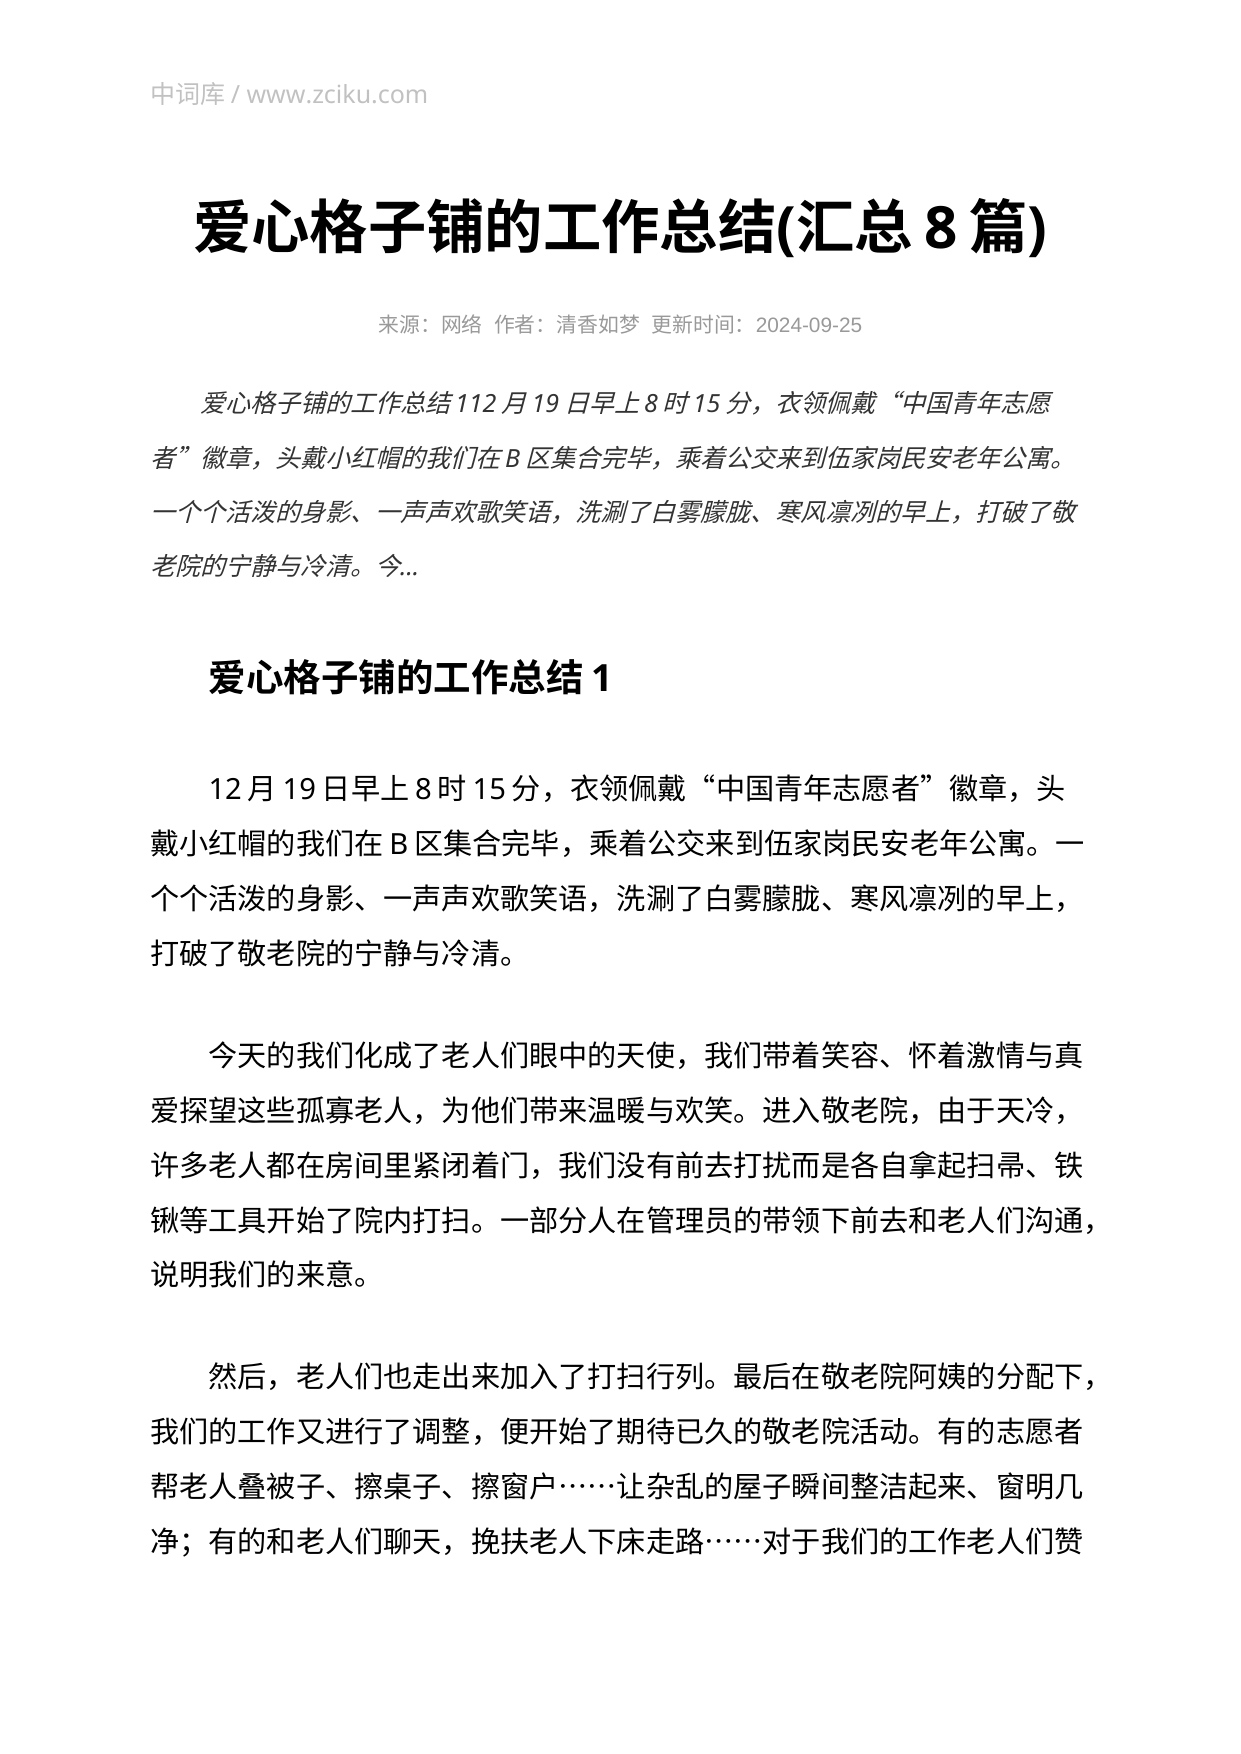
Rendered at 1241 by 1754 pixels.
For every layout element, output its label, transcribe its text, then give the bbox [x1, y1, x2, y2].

text 爱心格子铺的工作总结112月19日早上8时15分，衣领佩戴“中国青年志愿者”徽章，头戴小红帽的我们在B区集合完毕，乘着公交来到伍家岗民安老年公寓。一个个活泼的身影、一声声欢歌笑语，洗涮了白雾朦胧、寒风凛冽的早上，打破了敬老院的宁静与冷清。今... [150, 384, 1090, 583]
text 来源：网络 作者：清香如梦 更新时间：2024-09-25 [150, 313, 1090, 337]
text 今天的我们化成了老人们眼中的天使，我们带着笑容、怀着激情与真爱探望这些孤寡老人，为他们带来温暖与欢笑。进入敬老院，由于天冷，许多老人都在房间里紧闭着门，我们没有前去打扰而是各自拿起扫帚、铁锹等工具开始了院内打扫。一部分人在管理员的带领下前去和老人们沟通，说明我们的来意。 [150, 1032, 1090, 1294]
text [150, 1354, 1090, 1561]
text 爱心格子铺的工作总结1 [150, 648, 1090, 703]
text 12月19日早上8时15分，衣领佩戴“中国青年志愿者”徽章，头戴小红帽的我们在B区集合完毕，乘着公交来到伍家岗民安老年公寓。一个个活泼的身影、一声声欢歌笑语，洗涮了白雾朦胧、寒风凛冽的早上，打破了敬老院的宁静与冷清。 [150, 766, 1090, 973]
subtitle 爱心格子铺的工作总结(汇总8篇) [150, 181, 1090, 266]
